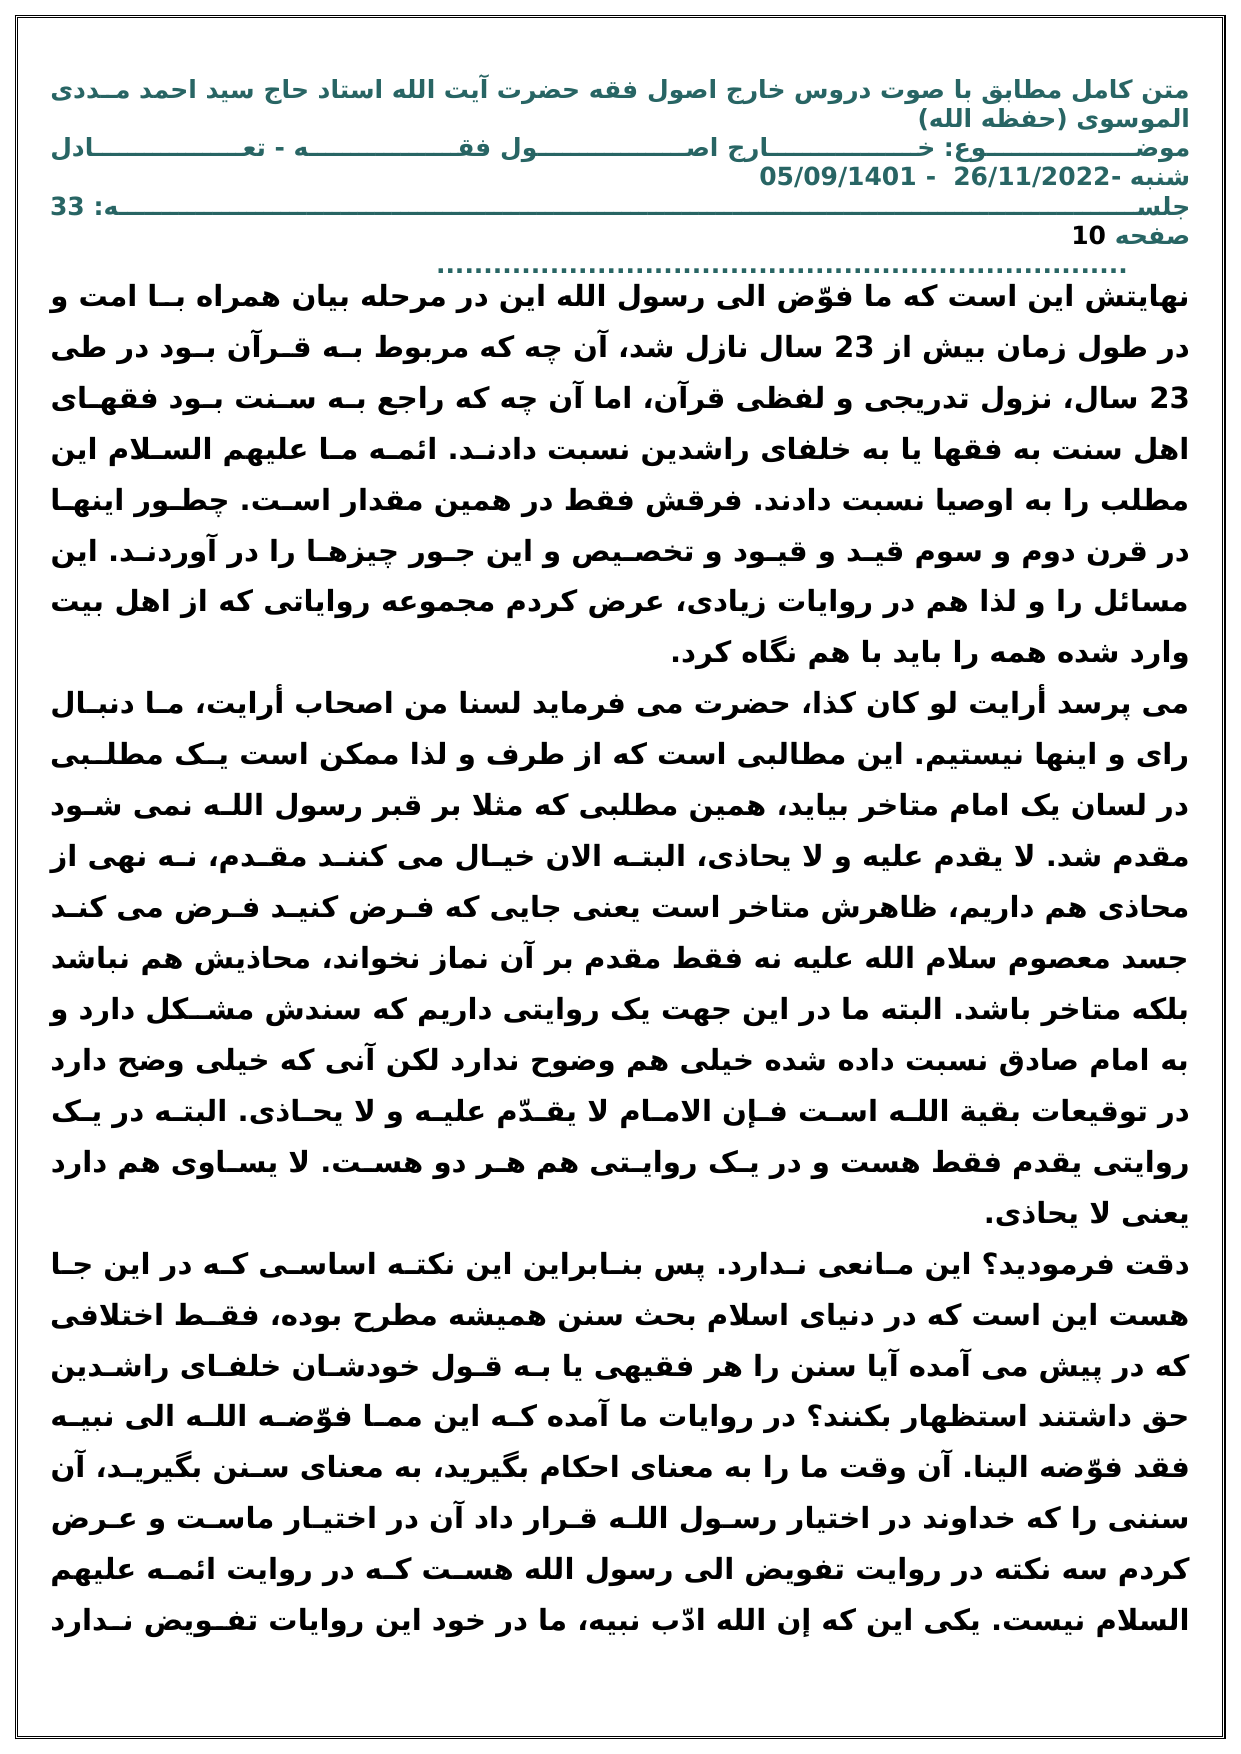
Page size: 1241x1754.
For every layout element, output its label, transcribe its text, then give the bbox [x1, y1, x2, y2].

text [50, 279, 1190, 670]
text می پرسد أرایت لو کان کذا، حضرت می فرماید لسنا من اصحاب أرایت، ما دنبال رای و اینها نیستیم. این مطالبی است که از طرف و لذا ممکن است یک مطلبی در لسان یک امام متاخر بیاید، همین مطلبی که مثلا بر قبر رسول الله نمی شود مقدم شد. لا یقدم علیه و لا یحاذی، البته الان خیال می کنند مقدم، نه نهی از محاذی هم داریم، ظاهرش متاخر است یعنی جایی که فرض کنید فرض می کند جسد معصوم سلام الله علیه نه فقط مقدم بر آن نماز نخواند، محاذیش هم نباشد بلکه متاخر باشد. البته ما در این جهت یک روایتی داریم که سندش مشکل دارد و به امام صادق نسبت داده شده خیلی هم وضوح ندارد لکن آنی که خیلی وضح دارد در توقیعات بقیة الله است فإن الامام لا یقدّم علیه و لا یحاذی. البته در یک روایتی یقدم فقط هست و در یک روایتی هم هر دو هست. لا یساوی هم دارد یعنی لا یحاذی. [50, 687, 1190, 1230]
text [50, 1247, 1190, 1637]
